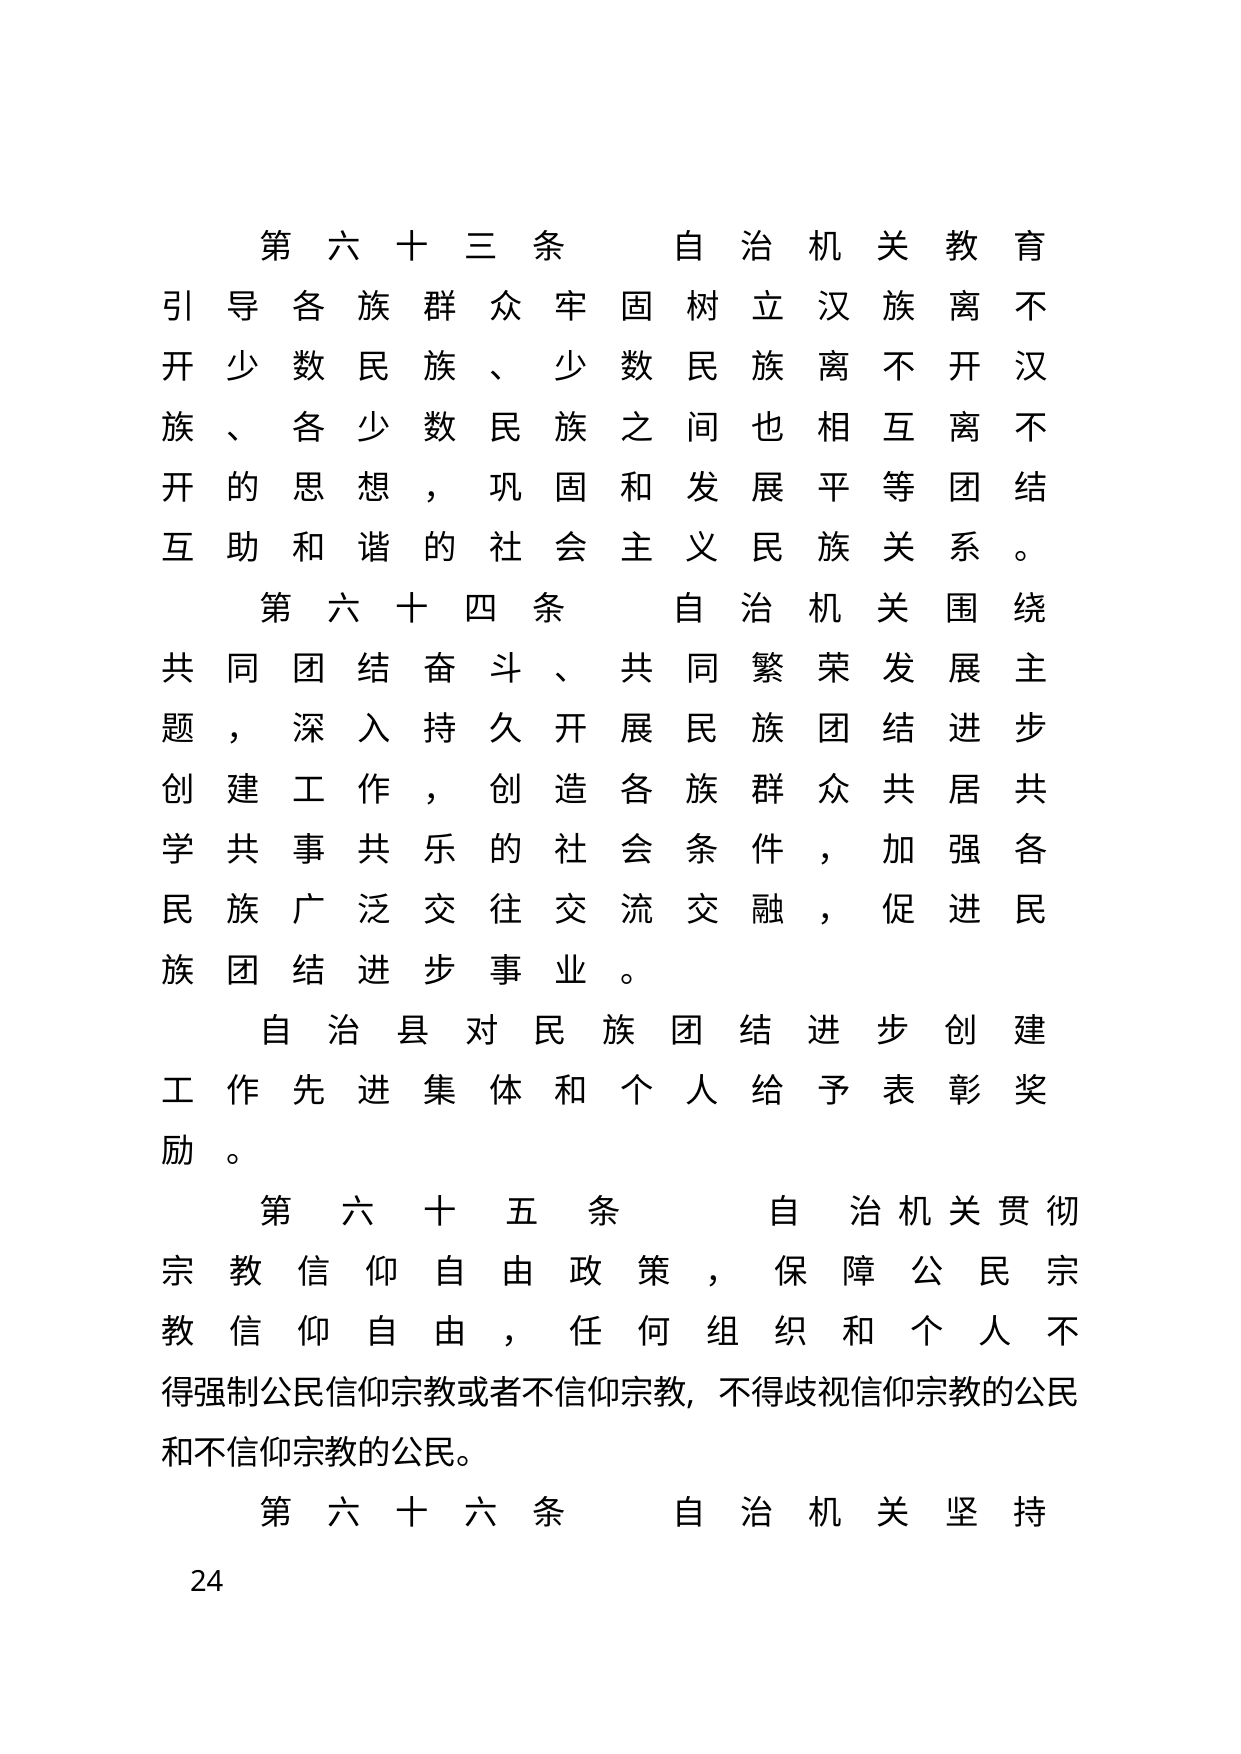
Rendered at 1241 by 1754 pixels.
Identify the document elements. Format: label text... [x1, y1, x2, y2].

text 第六十三条 自治机关教育引导各族群众牢固树立汉族离不开少数民族、少数民族离不开汉族、各少数民族之间也相互离不开的思想，巩固和发展平等团结互助和谐的社会主义民族关系。 [161, 213, 1079, 575]
text 自治县对民族团结进步创建工作先进集体和个人给予表彰奖励。 [161, 998, 1079, 1178]
text 第六十四条 自治机关围绕共同团结奋斗、共同繁荣发展主题，深入持久开展民族团结进步创建工作，创造各族群众共居共学共事共乐的社会条件，加强各民族广泛交往交流交融，促进民族团结进步事业。 [161, 575, 1079, 998]
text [161, 1480, 1079, 1540]
text 第六十五条 自治机关贯彻宗教信仰自由政策，保障公民宗教信仰自由，任何组织和个人不得强制公民信仰宗教或者不信仰宗教,不得歧视信仰宗教的公民和不信仰宗教的公民。 [161, 1178, 1079, 1480]
